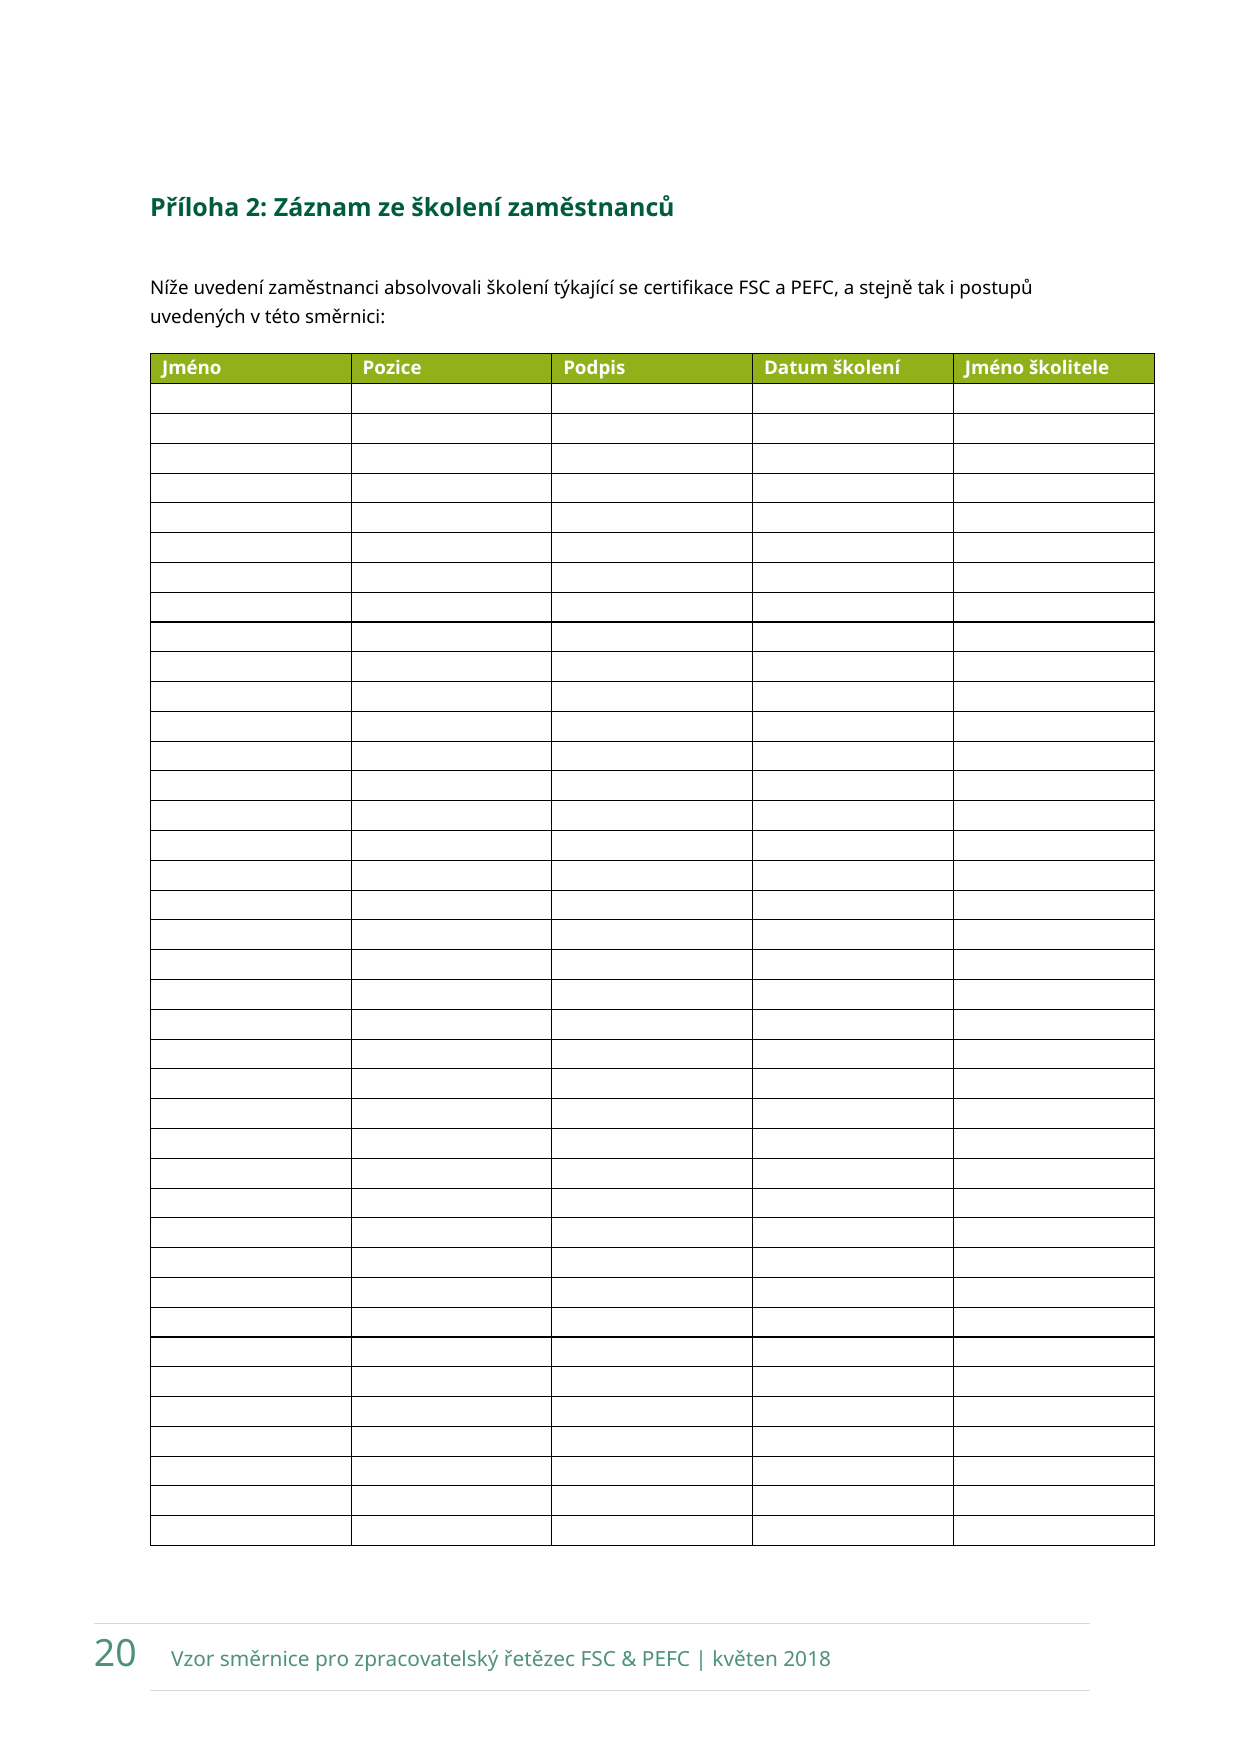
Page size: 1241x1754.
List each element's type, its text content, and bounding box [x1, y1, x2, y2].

table_cell [753, 563, 953, 592]
table_cell [352, 771, 551, 800]
table_cell [954, 1069, 1154, 1098]
table_cell [352, 1427, 551, 1456]
table_cell [151, 1189, 351, 1217]
table_cell [753, 1040, 953, 1068]
table_cell [352, 1099, 551, 1128]
table_cell [954, 950, 1154, 979]
table_cell [151, 414, 351, 443]
table_cell [151, 1308, 351, 1336]
table_cell [753, 1189, 953, 1217]
table_cell [753, 533, 953, 562]
table_cell [954, 474, 1154, 502]
table_cell [954, 503, 1154, 532]
table_cell [753, 950, 953, 979]
table_cell [954, 861, 1154, 889]
table_cell [552, 533, 752, 562]
table_cell [954, 1189, 1154, 1217]
table_cell [552, 1427, 752, 1456]
table_cell [753, 920, 953, 949]
table_cell [753, 444, 953, 472]
table_cell [352, 891, 551, 919]
table_cell [151, 444, 351, 472]
table_cell [954, 1516, 1154, 1545]
table_cell [151, 533, 351, 562]
table_cell [352, 444, 551, 472]
table_cell [151, 1010, 351, 1038]
table_cell [352, 831, 551, 860]
table_cell [552, 652, 752, 681]
table_cell [151, 503, 351, 532]
table_cell [151, 831, 351, 860]
table_cell [753, 474, 953, 502]
table_cell [151, 1129, 351, 1158]
table_cell [954, 1338, 1154, 1366]
table_cell [552, 1278, 752, 1307]
table_cell [552, 1397, 752, 1426]
table_cell [954, 1457, 1154, 1485]
table_cell [954, 623, 1154, 651]
table_cell [352, 1397, 551, 1426]
table_cell [352, 742, 551, 770]
table_cell [552, 980, 752, 1009]
table_cell [352, 1308, 551, 1336]
table_cell [352, 533, 551, 562]
table_cell [552, 503, 752, 532]
table_cell [954, 771, 1154, 800]
table_cell [352, 1189, 551, 1217]
table_cell [552, 563, 752, 592]
table_cell [552, 1069, 752, 1098]
table_cell [151, 1159, 351, 1187]
text Níže uvedení zaměstnanci absolvovali školení týkající se certifikace FSC a PEFC, a stejně tak i postupů uvedených v této směrnici: [150, 274, 1090, 329]
table_cell [954, 1040, 1154, 1068]
table_cell [352, 1486, 551, 1515]
table_cell [954, 1099, 1154, 1128]
table_cell [151, 801, 351, 830]
table_cell [552, 1308, 752, 1336]
table_cell [954, 593, 1154, 621]
table_cell [954, 831, 1154, 860]
table_cell [352, 1010, 551, 1038]
table_cell [552, 1099, 752, 1128]
table_cell [753, 1367, 953, 1396]
table_cell [954, 1308, 1154, 1336]
table_cell [352, 950, 551, 979]
table_cell [352, 1129, 551, 1158]
table_cell [552, 682, 752, 711]
table_cell [954, 563, 1154, 592]
table_cell [151, 1040, 351, 1068]
table_cell [151, 1427, 351, 1456]
table_cell [352, 593, 551, 621]
table_cell [753, 712, 953, 741]
table_cell [954, 980, 1154, 1009]
table_cell [753, 742, 953, 770]
table_header Pozice [352, 354, 551, 383]
table_cell [954, 652, 1154, 681]
table_cell [151, 474, 351, 502]
table_cell [954, 1367, 1154, 1396]
table_cell [151, 1397, 351, 1426]
table_cell [151, 1218, 351, 1247]
table_cell [552, 1367, 752, 1396]
table_cell [954, 742, 1154, 770]
table_cell [151, 1486, 351, 1515]
table_cell [151, 1516, 351, 1545]
table_cell [352, 623, 551, 651]
table_cell [352, 563, 551, 592]
table_cell [151, 980, 351, 1009]
table_cell [954, 414, 1154, 443]
table_cell [552, 1248, 752, 1277]
table_cell [552, 384, 752, 413]
table_cell [352, 1069, 551, 1098]
table_cell [753, 1069, 953, 1098]
table_cell [151, 771, 351, 800]
table_cell [352, 384, 551, 413]
table_cell [753, 980, 953, 1009]
table_cell [753, 1010, 953, 1038]
table_cell [352, 1040, 551, 1068]
table_cell [753, 891, 953, 919]
table_cell [552, 623, 752, 651]
table_cell [552, 444, 752, 472]
table_header Datum školení [753, 354, 953, 383]
table_cell [954, 1159, 1154, 1187]
table_cell [552, 474, 752, 502]
table_cell [552, 920, 752, 949]
table_header Jméno školitele [954, 354, 1154, 383]
table_cell [753, 1516, 953, 1545]
table_cell [954, 1010, 1154, 1038]
table_cell [753, 1129, 953, 1158]
table_cell [954, 444, 1154, 472]
table_cell [151, 593, 351, 621]
table_cell [954, 1248, 1154, 1277]
table_cell [552, 712, 752, 741]
table_cell [954, 1278, 1154, 1307]
table_cell [151, 623, 351, 651]
table_cell [151, 652, 351, 681]
table_cell [151, 1367, 351, 1396]
table_cell [753, 1397, 953, 1426]
table_cell [352, 1516, 551, 1545]
table_cell [352, 1338, 551, 1366]
table_cell [954, 533, 1154, 562]
table_cell [352, 1248, 551, 1277]
table_cell [753, 1457, 953, 1485]
table_cell [753, 1248, 953, 1277]
table_cell [954, 920, 1154, 949]
table_cell [151, 742, 351, 770]
table_cell [753, 384, 953, 413]
table_cell [954, 1129, 1154, 1158]
table_cell [753, 652, 953, 681]
table_cell [151, 1278, 351, 1307]
table_cell [954, 1397, 1154, 1426]
table_cell [753, 1338, 953, 1366]
table_cell [954, 682, 1154, 711]
table_cell [954, 1427, 1154, 1456]
table_cell [552, 950, 752, 979]
table_cell [352, 503, 551, 532]
table_cell [151, 891, 351, 919]
table_cell [753, 1486, 953, 1515]
table_cell [954, 384, 1154, 413]
table_cell [954, 712, 1154, 741]
table_cell [352, 652, 551, 681]
table_cell [753, 414, 953, 443]
table_cell [753, 801, 953, 830]
table_cell [552, 891, 752, 919]
table_cell [753, 861, 953, 889]
table_cell [352, 861, 551, 889]
table_cell [954, 891, 1154, 919]
table_cell [352, 801, 551, 830]
table_cell [552, 1516, 752, 1545]
table_cell [954, 801, 1154, 830]
table_cell [954, 1486, 1154, 1515]
table_cell [151, 563, 351, 592]
table_cell [753, 771, 953, 800]
table_cell [352, 712, 551, 741]
table_cell [552, 1040, 752, 1068]
table_cell [552, 1457, 752, 1485]
table_cell [151, 712, 351, 741]
table_cell [552, 742, 752, 770]
table_cell [753, 1159, 953, 1187]
table_cell [753, 1099, 953, 1128]
subtitle Příloha 2: Záznam ze školení zaměstnanců [150, 190, 1090, 224]
table_cell [753, 1278, 953, 1307]
table_cell [552, 831, 752, 860]
table_header Podpis [552, 354, 752, 383]
table_cell [352, 1218, 551, 1247]
table_cell [552, 1218, 752, 1247]
table_cell [753, 593, 953, 621]
table_cell [753, 831, 953, 860]
table_cell [352, 980, 551, 1009]
table_cell [753, 682, 953, 711]
table_cell [151, 1248, 351, 1277]
table_cell [552, 1189, 752, 1217]
table_cell [753, 503, 953, 532]
table_cell [753, 1427, 953, 1456]
table_cell [352, 920, 551, 949]
table_cell [954, 1218, 1154, 1247]
table_cell [352, 1278, 551, 1307]
table_cell [552, 593, 752, 621]
table_cell [151, 1099, 351, 1128]
table_cell [151, 384, 351, 413]
table_cell [552, 414, 752, 443]
table_cell [552, 771, 752, 800]
table_cell [151, 682, 351, 711]
table_cell [151, 1457, 351, 1485]
table_cell [552, 801, 752, 830]
table_cell [352, 682, 551, 711]
table_cell [352, 1457, 551, 1485]
table_cell [151, 1338, 351, 1366]
table_cell [552, 1010, 752, 1038]
table_cell [352, 414, 551, 443]
table_cell [352, 474, 551, 502]
table_cell [352, 1367, 551, 1396]
table_cell [552, 1486, 752, 1515]
table_cell [552, 1338, 752, 1366]
table_cell [151, 861, 351, 889]
table_cell [352, 1159, 551, 1187]
table_cell [151, 1069, 351, 1098]
table_cell [552, 861, 752, 889]
table_cell [753, 623, 953, 651]
table_cell [753, 1308, 953, 1336]
table_cell [552, 1129, 752, 1158]
table_cell [552, 1159, 752, 1187]
table_header Jméno [151, 354, 351, 383]
table_cell [151, 920, 351, 949]
table_cell [753, 1218, 953, 1247]
table_cell [151, 950, 351, 979]
